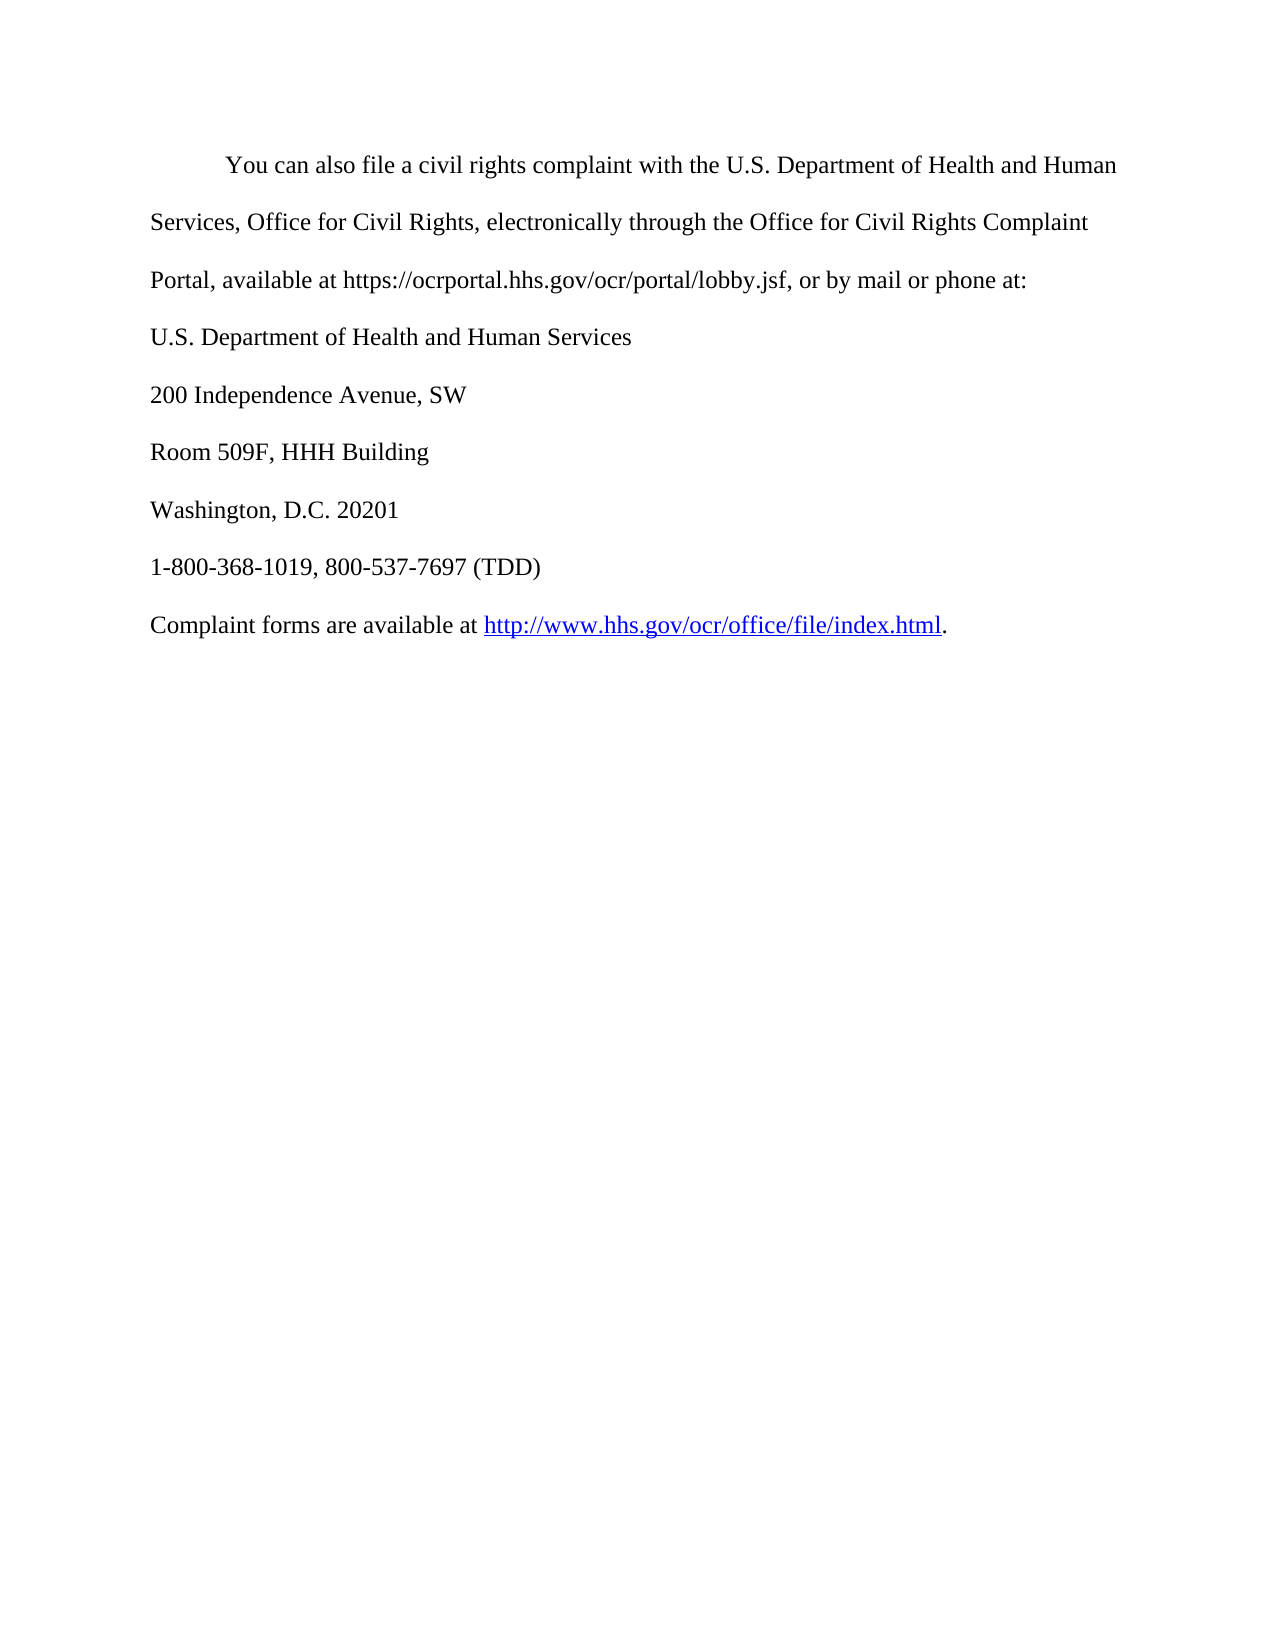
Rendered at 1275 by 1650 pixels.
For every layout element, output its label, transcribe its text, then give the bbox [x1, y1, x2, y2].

text You can also file a civil rights complaint with the U.S. Department of Health and Human Services, Office for Civil Rights, electronically through the Office for Civil Rights Complaint Portal, available at https://ocrportal.hhs.gov/ocr/portal/lobby.jsf, or by mail or phone at: [150, 150, 1125, 294]
text Complaint forms are available at http://www.hhs.gov/ocr/office/file/index.html. [150, 610, 1125, 639]
text 1-800-368-1019, 800-537-7697 (TDD) [150, 552, 1125, 581]
text 200 Independence Avenue, SW [150, 380, 1125, 409]
text Room 509F, HHH Building [150, 437, 1125, 466]
text U.S. Department of Health and Human Services [150, 322, 1125, 351]
text Washington, D.C. 20201 [150, 495, 1125, 524]
